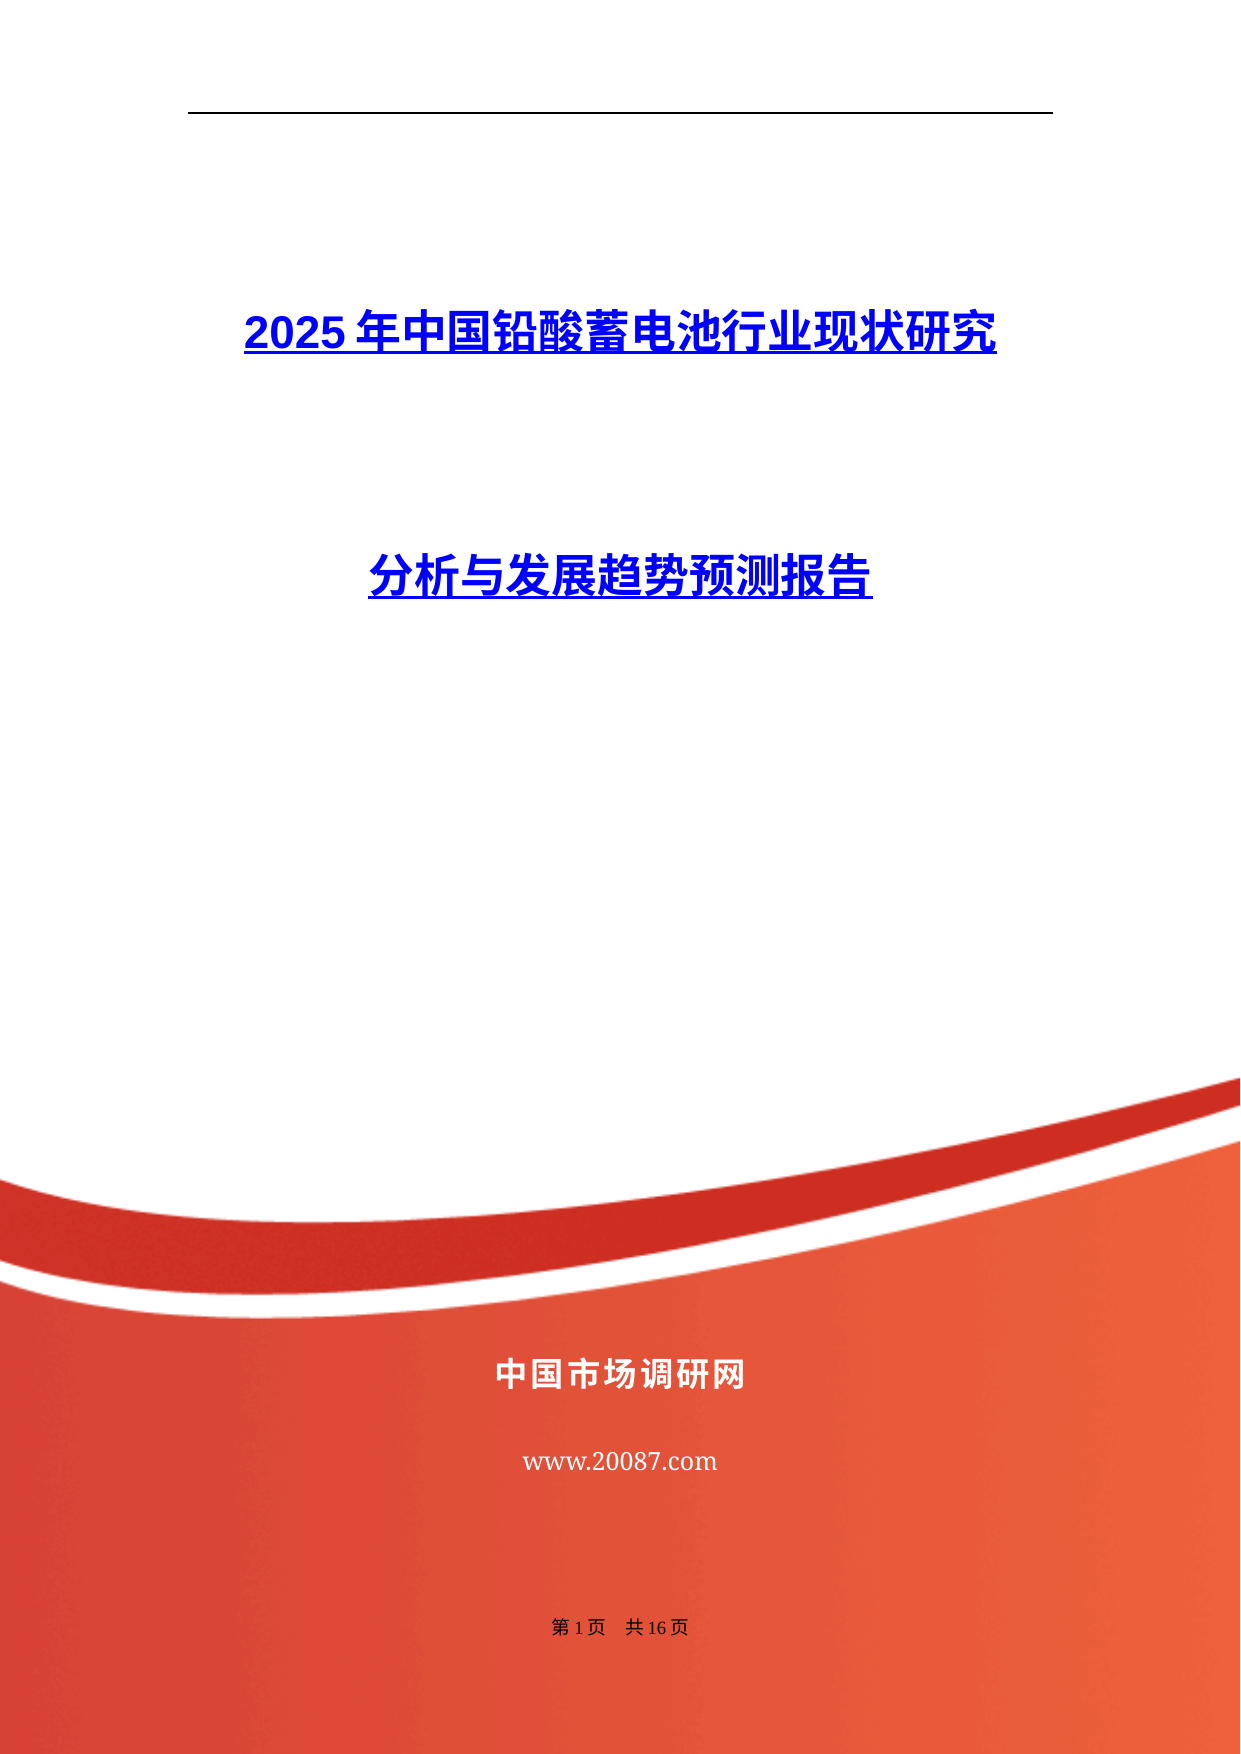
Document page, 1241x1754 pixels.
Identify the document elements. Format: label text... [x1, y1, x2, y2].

text www.20087.com [187, 1428, 1053, 1493]
picture [0, 1006, 1241, 1754]
table_header 2025年中国铅酸蓄电池行业现状研究分析与发展趋势预测报告 [188, 207, 1053, 773]
subtitle 中国市场调研网 [187, 1339, 1053, 1404]
